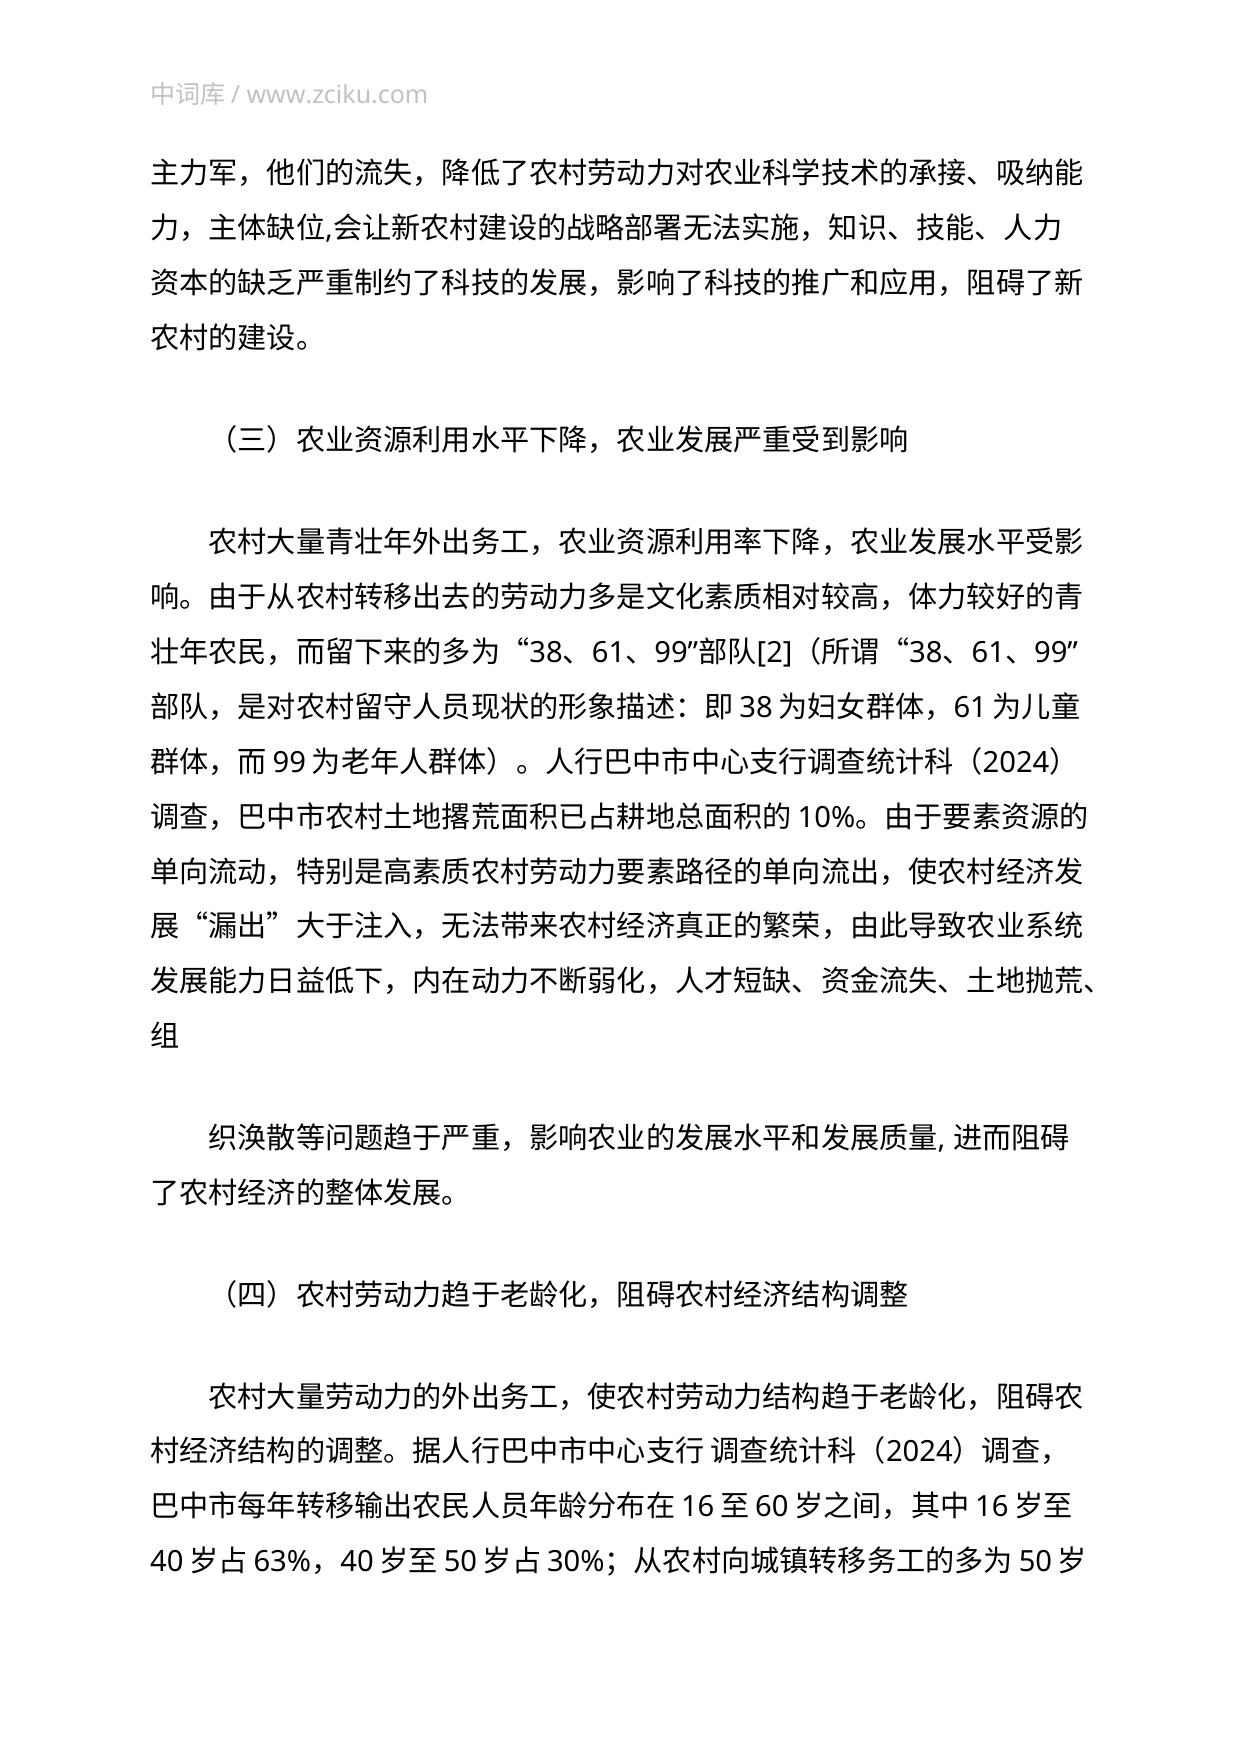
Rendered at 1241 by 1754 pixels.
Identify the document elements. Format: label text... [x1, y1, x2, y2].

text 织涣散等问题趋于严重，影响农业的发展水平和发展质量, 进而阻碍了农村经济的整体发展。 [150, 1114, 1090, 1212]
text 农村大量青壮年外出务工，农业资源利用率下降，农业发展水平受影响。由于从农村转移出去的劳动力多是文化素质相对较高，体力较好的青壮年农民，而留下来的多为“38、61、99”部队[2]（所谓“38、61、99”部队，是对农村留守人员现状的形象描述：即38为妇女群体，61为儿童群体，而99为老年人群体）。人行巴中市中心支行调查统计科（2024）调查，巴中市农村土地撂荒面积已占耕地总面积的10%。由于要素资源的单向流动，特别是高素质农村劳动力要素路径的单向流出，使农村经济发展“漏出”大于注入，无法带来农村经济真正的繁荣，由此导致农业系统发展能力日益低下，内在动力不断弱化，人才短缺、资金流失、土地抛荒、组 [150, 518, 1090, 1055]
text （三）农业资源利用水平下降，农业发展严重受到影响 [150, 417, 1090, 459]
text （四）农村劳动力趋于老龄化，阻碍农村经济结构调整 [150, 1271, 1090, 1314]
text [150, 150, 1090, 357]
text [150, 1373, 1090, 1580]
